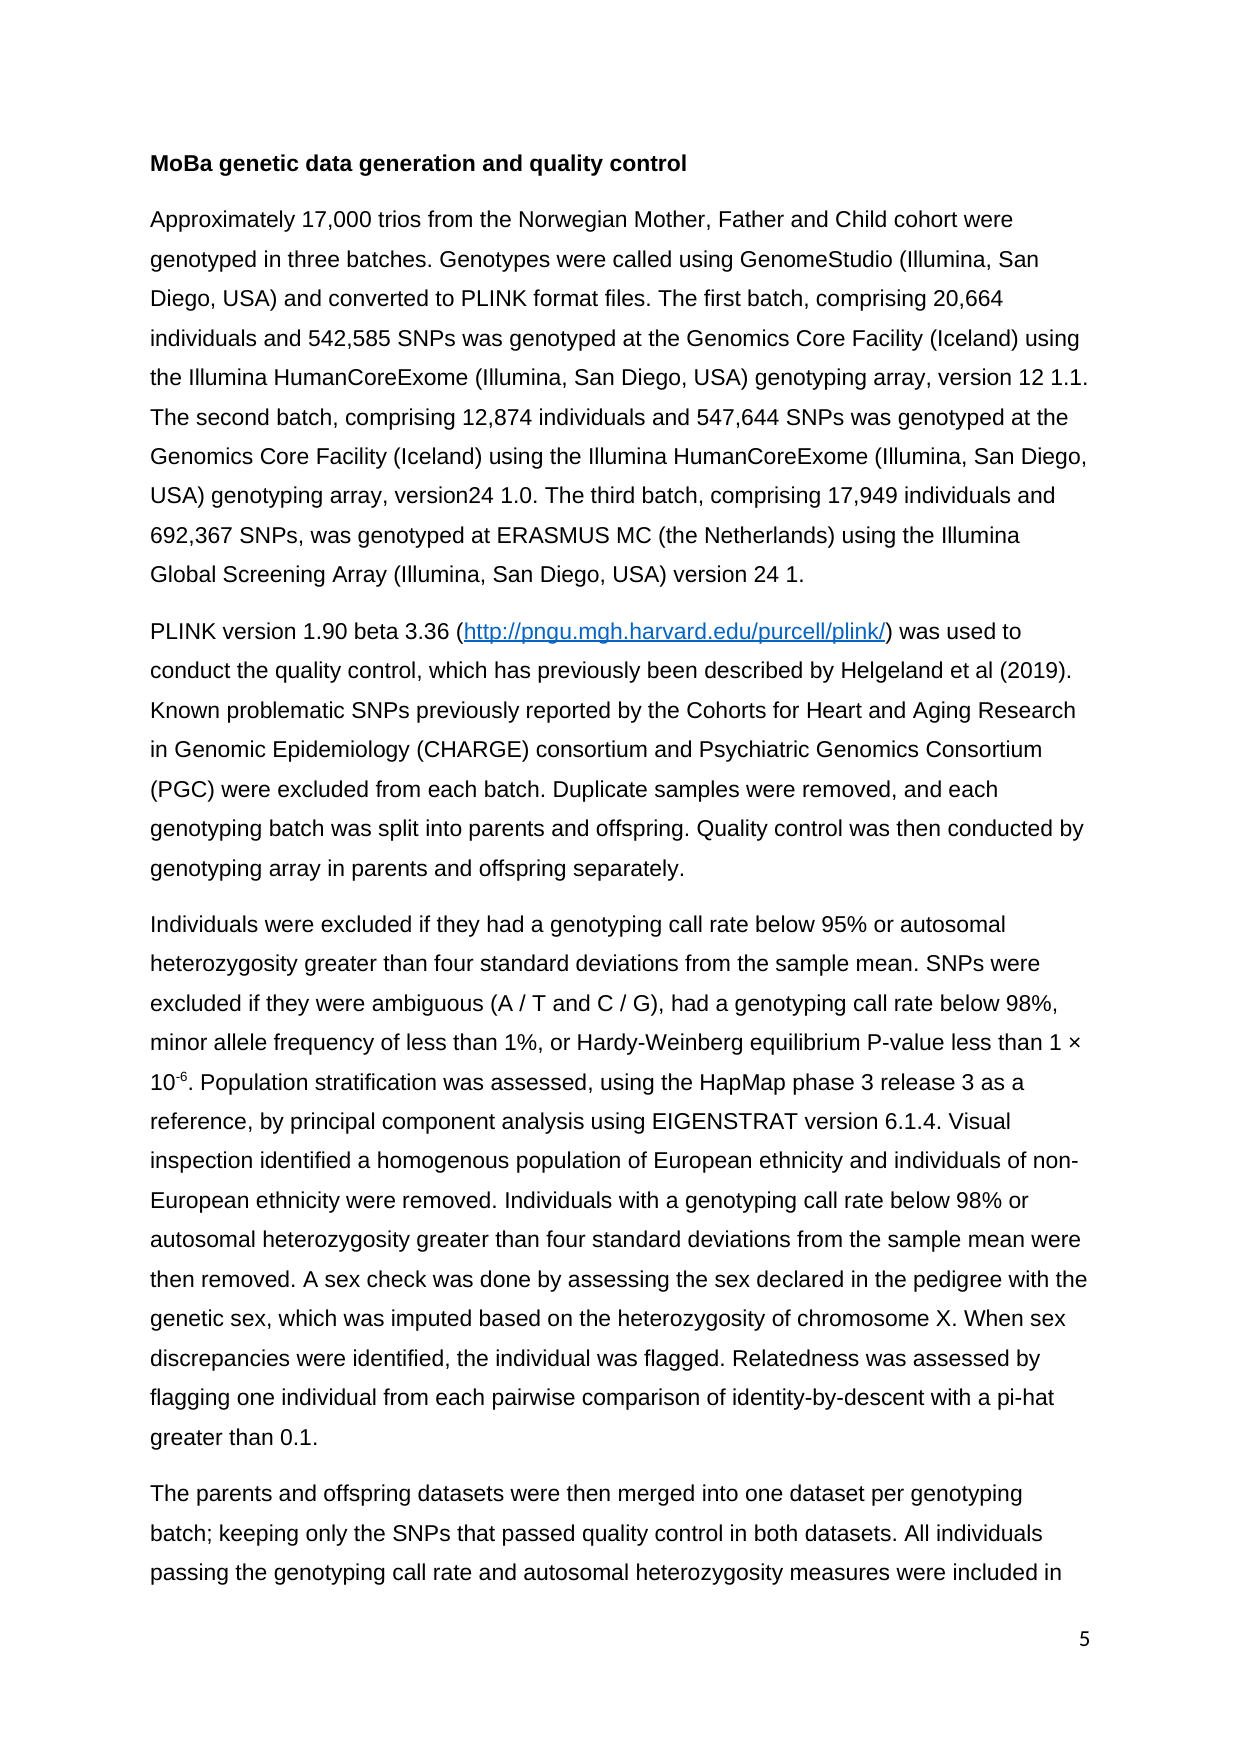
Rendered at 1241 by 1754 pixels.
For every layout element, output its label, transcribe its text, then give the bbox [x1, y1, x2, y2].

text Individuals were excluded if they had a genotyping call rate below 95% or autosomal heterozygosity greater than four standard deviations from the sample mean. SNPs were excluded if they were ambiguous (A / T and C / G), had a genotyping call rate below 98%, minor allele frequency of less than 1%, or Hardy-Weinberg equilibrium P-value less than 1 × 10-6. Population stratification was assessed, using the HapMap phase 3 release 3 as a reference, by principal component analysis using EIGENSTRAT version 6.1.4. Visual inspection identified a homogenous population of European ethnicity and individuals of non-European ethnicity were removed. Individuals with a genotyping call rate below 98% or autosomal heterozygosity greater than four standard deviations from the sample mean were then removed. A sex check was done by assessing the sex declared in the pedigree with the genetic sex, which was imputed based on the heterozygosity of chromosome X. When sex discrepancies were identified, the individual was flagged. Relatedness was assessed by flagging one individual from each pairwise comparison of identity-by-descent with a pi-hat greater than 0.1. [150, 911, 1090, 1450]
text MoBa genetic data generation and quality control [150, 150, 1090, 176]
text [150, 1480, 1090, 1585]
text PLINK version 1.90 beta 3.36 (http://pngu.mgh.harvard.edu/purcell/plink/) was used to conduct the quality control, which has previously been described by Helgeland et al (2019). Known problematic SNPs previously reported by the Cohorts for Heart and Aging Research in Genomic Epidemiology (CHARGE) consortium and Psychiatric Genomics Consortium (PGC) were excluded from each batch. Duplicate samples were removed, and each genotyping batch was split into parents and offspring. Quality control was then conducted by genotyping array in parents and offspring separately. [150, 618, 1090, 881]
text Approximately 17,000 trios from the Norwegian Mother, Father and Child cohort were genotyped in three batches. Genotypes were called using GenomeStudio (Illumina, San Diego, USA) and converted to PLINK format files. The first batch, comprising 20,664 individuals and 542,585 SNPs was genotyped at the Genomics Core Facility (Iceland) using the Illumina HumanCoreExome (Illumina, San Diego, USA) genotyping array, version 12 1.1. The second batch, comprising 12,874 individuals and 547,644 SNPs was genotyped at the Genomics Core Facility (Iceland) using the Illumina HumanCoreExome (Illumina, San Diego, USA) genotyping array, version24 1.0. The third batch, comprising 17,949 individuals and 692,367 SNPs, was genotyped at ERASMUS MC (the Netherlands) using the Illumina Global Screening Array (Illumina, San Diego, USA) version 24 1. [150, 206, 1090, 588]
